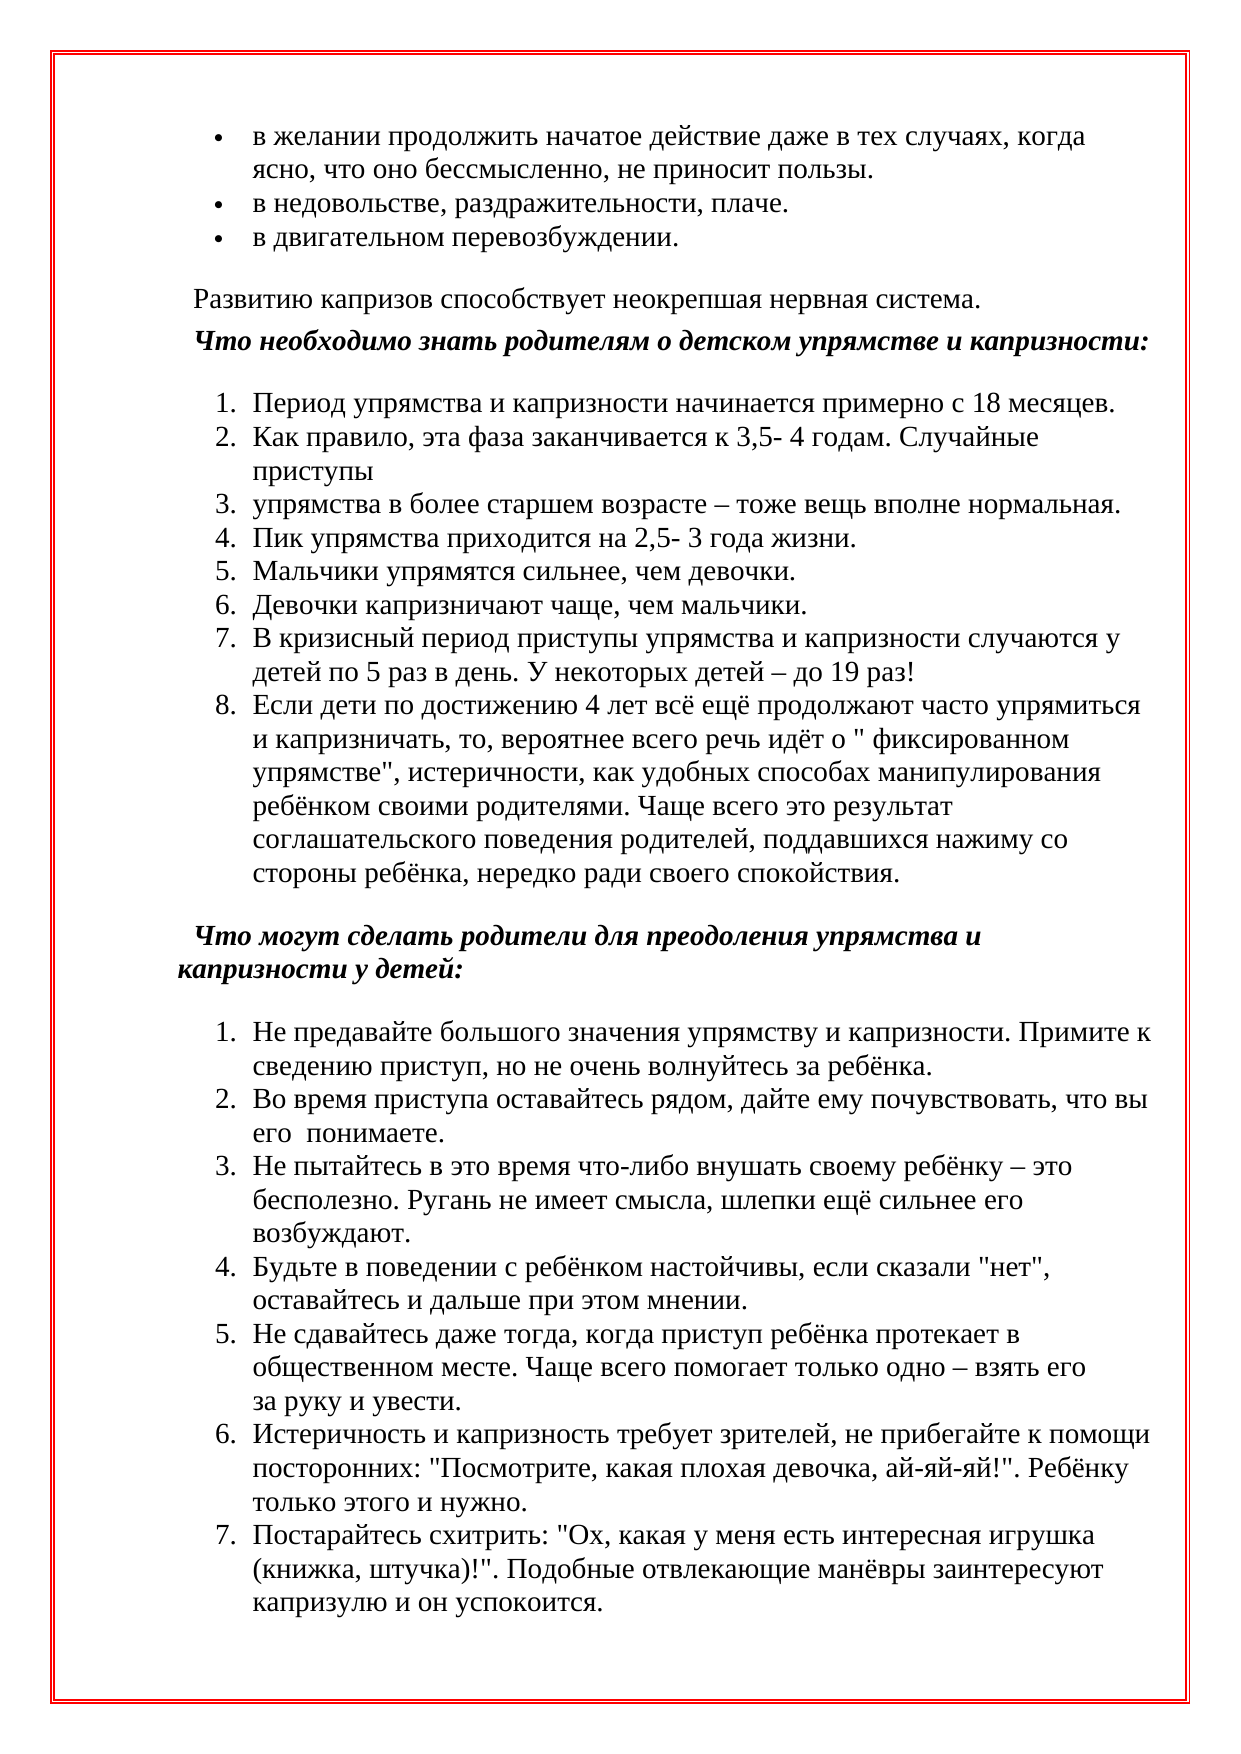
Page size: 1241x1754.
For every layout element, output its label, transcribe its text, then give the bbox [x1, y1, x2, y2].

list Если дети по достижению 4 лет всё ещё продолжают часто упрямиться и капризничать, то, вероятнее всего речь идёт о " фиксированном упрямстве", истеричности, как удобных способах манипулирования ребёнком своими родителями. Чаще всего это результат соглашательского поведения родителей, поддавшихся нажиму со стороны ребёнка, нередко ради своего спокойствия. [215, 687, 1152, 889]
list Пик упрямства приходится на 2,5- 3 года жизни. [215, 520, 1152, 553]
list упрямства в более старшем возрасте – тоже вещь вполне нормальная. [215, 486, 1152, 520]
list Истеричность и капризность требует зрителей, не прибегайте к помощи посторонних: "Посмотрите, какая плохая девочка, ай-яй-яй!". Ребёнку только этого и нужно. [215, 1417, 1152, 1517]
text Развитию капризов способствует неокрепшая нервная система. [177, 281, 1152, 315]
list Не сдавайтесь даже тогда, когда приступ ребёнка протекает в общественном месте. Чаще всего помогает только одно – взять его за руку и увести. [215, 1316, 1152, 1417]
list Будьте в поведении с ребёнком настойчивы, если сказали "нет", оставайтесь и дальше при этом мнении. [215, 1249, 1152, 1316]
list в недовольстве, раздражительности, плаче. [215, 185, 1152, 219]
list Не пытайтесь в это время что-либо внушать своему ребёнку – это бесполезно. Ругань не имеет смысла, шлепки ещё сильнее его возбуждают. [215, 1148, 1152, 1249]
text Что могут сделать родители для преодоления упрямства и капризности у детей: [177, 918, 1152, 985]
list Мальчики упрямятся сильнее, чем девочки. [215, 553, 1152, 587]
list Во время приступа оставайтесь рядом, дайте ему почувствовать, что вы его понимаете. [215, 1081, 1152, 1148]
list Девочки капризничают чаще, чем мальчики. [215, 587, 1152, 620]
list Как правило, эта фаза заканчивается к 3,5- 4 годам. Случайные приступы [215, 419, 1152, 486]
list Период упрямства и капризности начинается примерно с 18 месяцев. [215, 386, 1152, 419]
list Постарайтесь схитрить: "Ох, какая у меня есть интересная игрушка (книжка, штучка)!". Подобные отвлекающие манёвры заинтересуют капризулю и он успокоится. [215, 1517, 1152, 1618]
list В кризисный период приступы упрямства и капризности случаются у детей по 5 раз в день. У некоторых детей – до 19 раз! [215, 620, 1152, 687]
list в двигательном перевозбуждении. [215, 219, 1152, 252]
list в желании продолжить начатое действие даже в тех случаях, когда ясно, что оно бессмысленно, не приносит пользы. [215, 118, 1152, 185]
text Что необходимо знать родителям о детском упрямстве и капризности: [177, 323, 1152, 356]
list Не предавайте большого значения упрямству и капризности. Примите к сведению приступ, но не очень волнуйтесь за ребёнка. [215, 1014, 1152, 1081]
